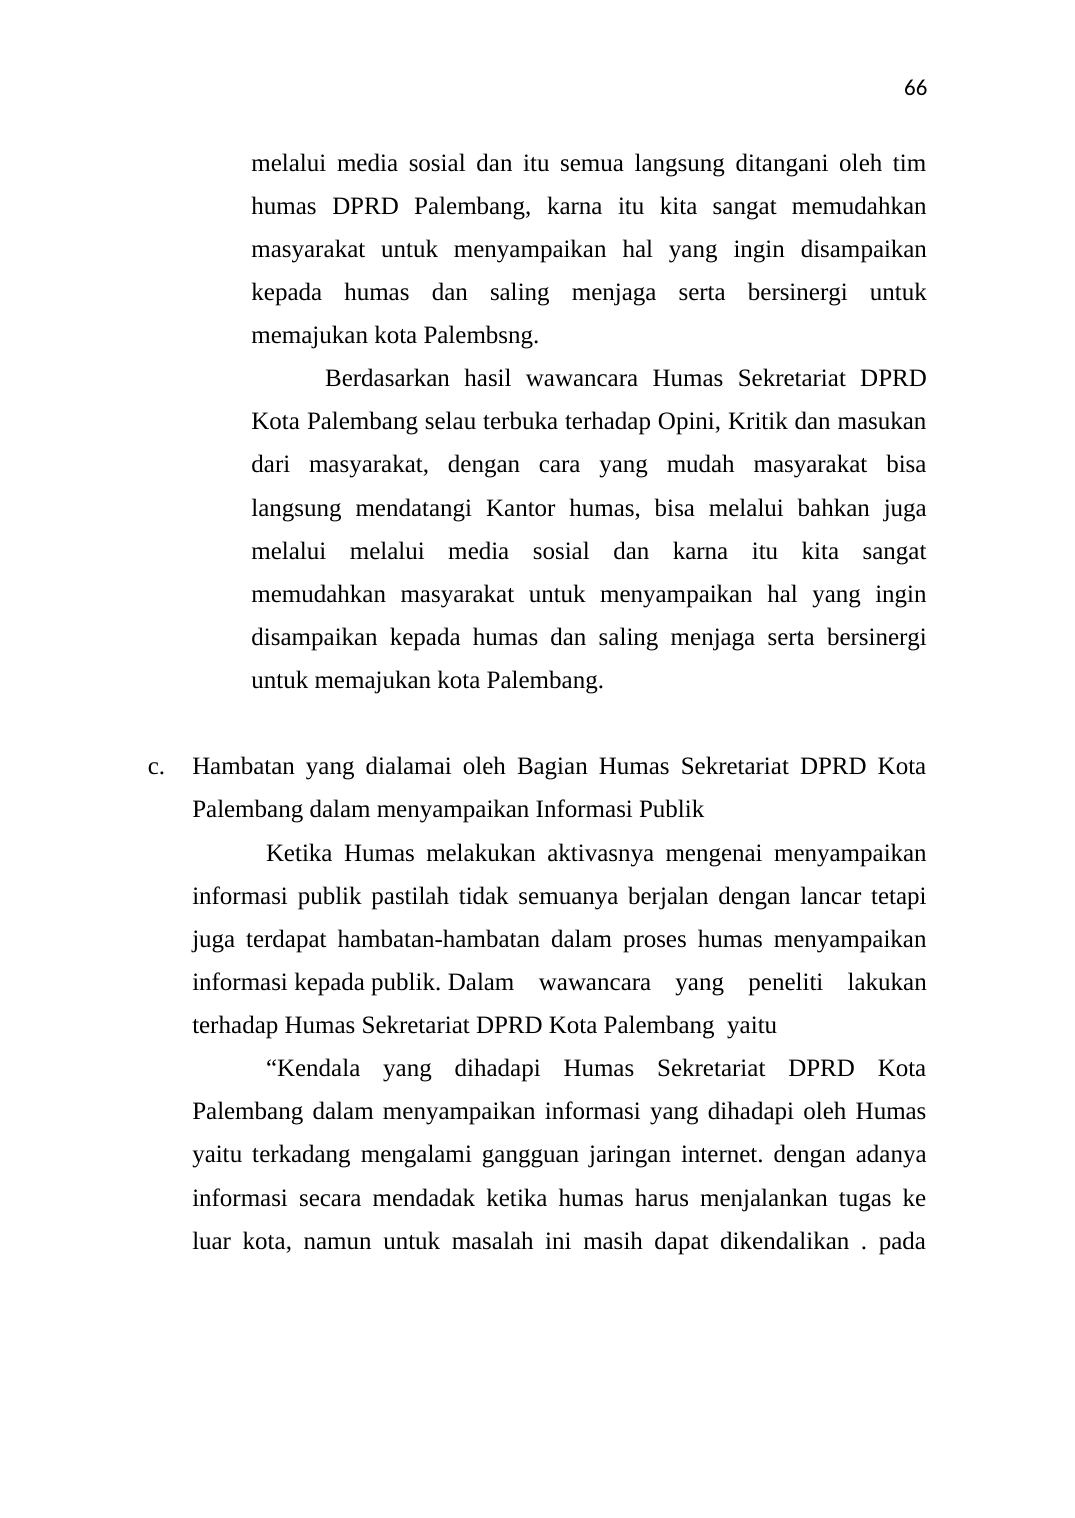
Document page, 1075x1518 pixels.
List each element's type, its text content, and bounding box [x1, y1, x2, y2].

text Ketika Humas melakukan aktivasnya mengenai menyampaikan informasi publik pastilah tidak semuanya berjalan dengan lancar tetapi juga terdapat hambatan-hambatan dalam proses humas menyampaikan informasi kepada publik. Dalam wawancara yang peneliti lakukan terhadap Humas Sekretariat DPRD Kota Palembang yaitu [192, 838, 927, 1039]
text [192, 1053, 927, 1254]
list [251, 148, 927, 349]
list Hambatan yang dialamai oleh Bagian Humas Sekretariat DPRD Kota Palembang dalam menyampaikan Informasi Publik [148, 751, 927, 823]
list Berdasarkan hasil wawancara Humas Sekretariat DPRD Kota Palembang selau terbuka terhadap Opini, Kritik dan masukan dari masyarakat, dengan cara yang mudah masyarakat bisa langsung mendatangi Kantor humas, bisa melalui bahkan juga melalui melalui media sosial dan karna itu kita sangat memudahkan masyarakat untuk menyampaikan hal yang ingin disampaikan kepada humas dan saling menjaga serta bersinergi untuk memajukan kota Palembang. [251, 363, 927, 694]
